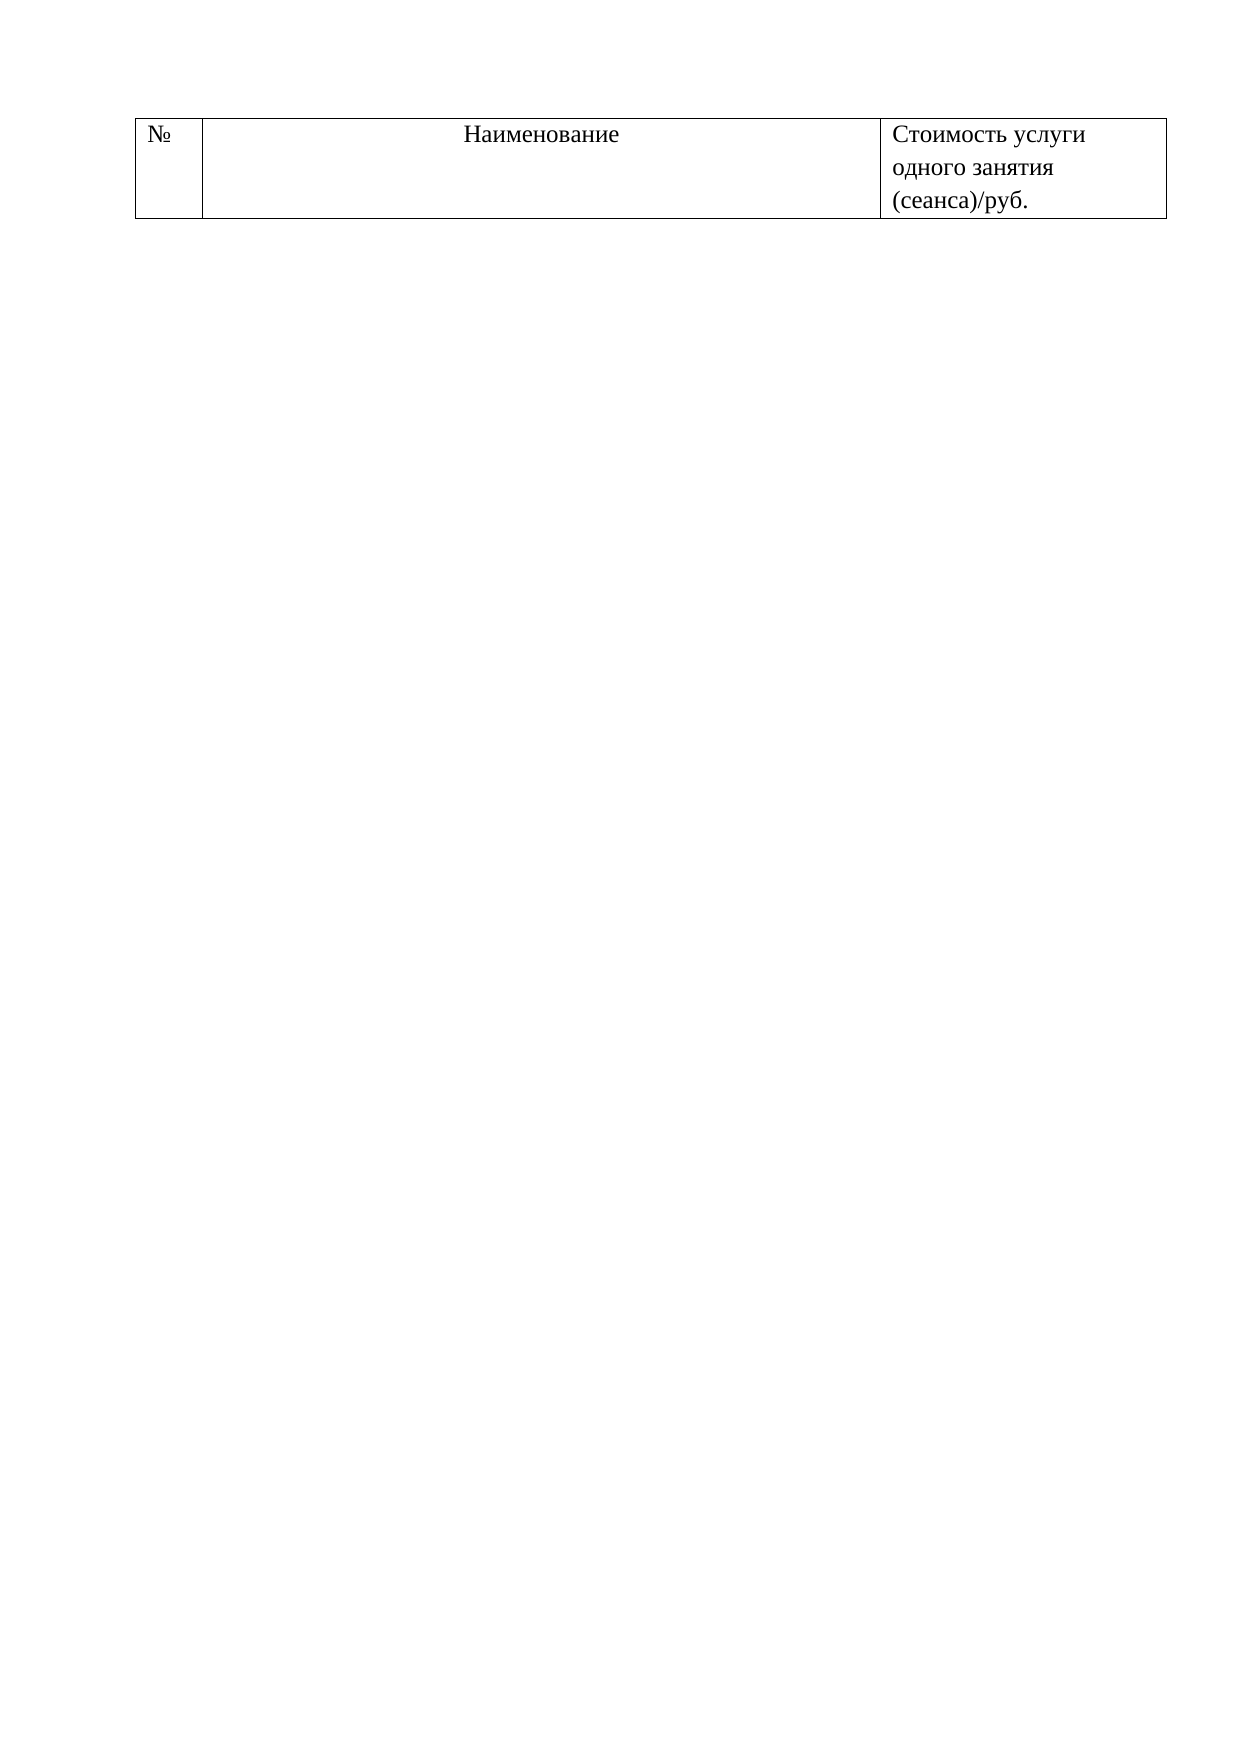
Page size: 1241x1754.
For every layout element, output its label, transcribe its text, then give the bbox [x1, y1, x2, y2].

table_header Стоимость услуги одного занятия (сеанса)/руб. [881, 119, 1166, 218]
table_header № [136, 119, 202, 218]
table_header Наименование [203, 119, 880, 218]
